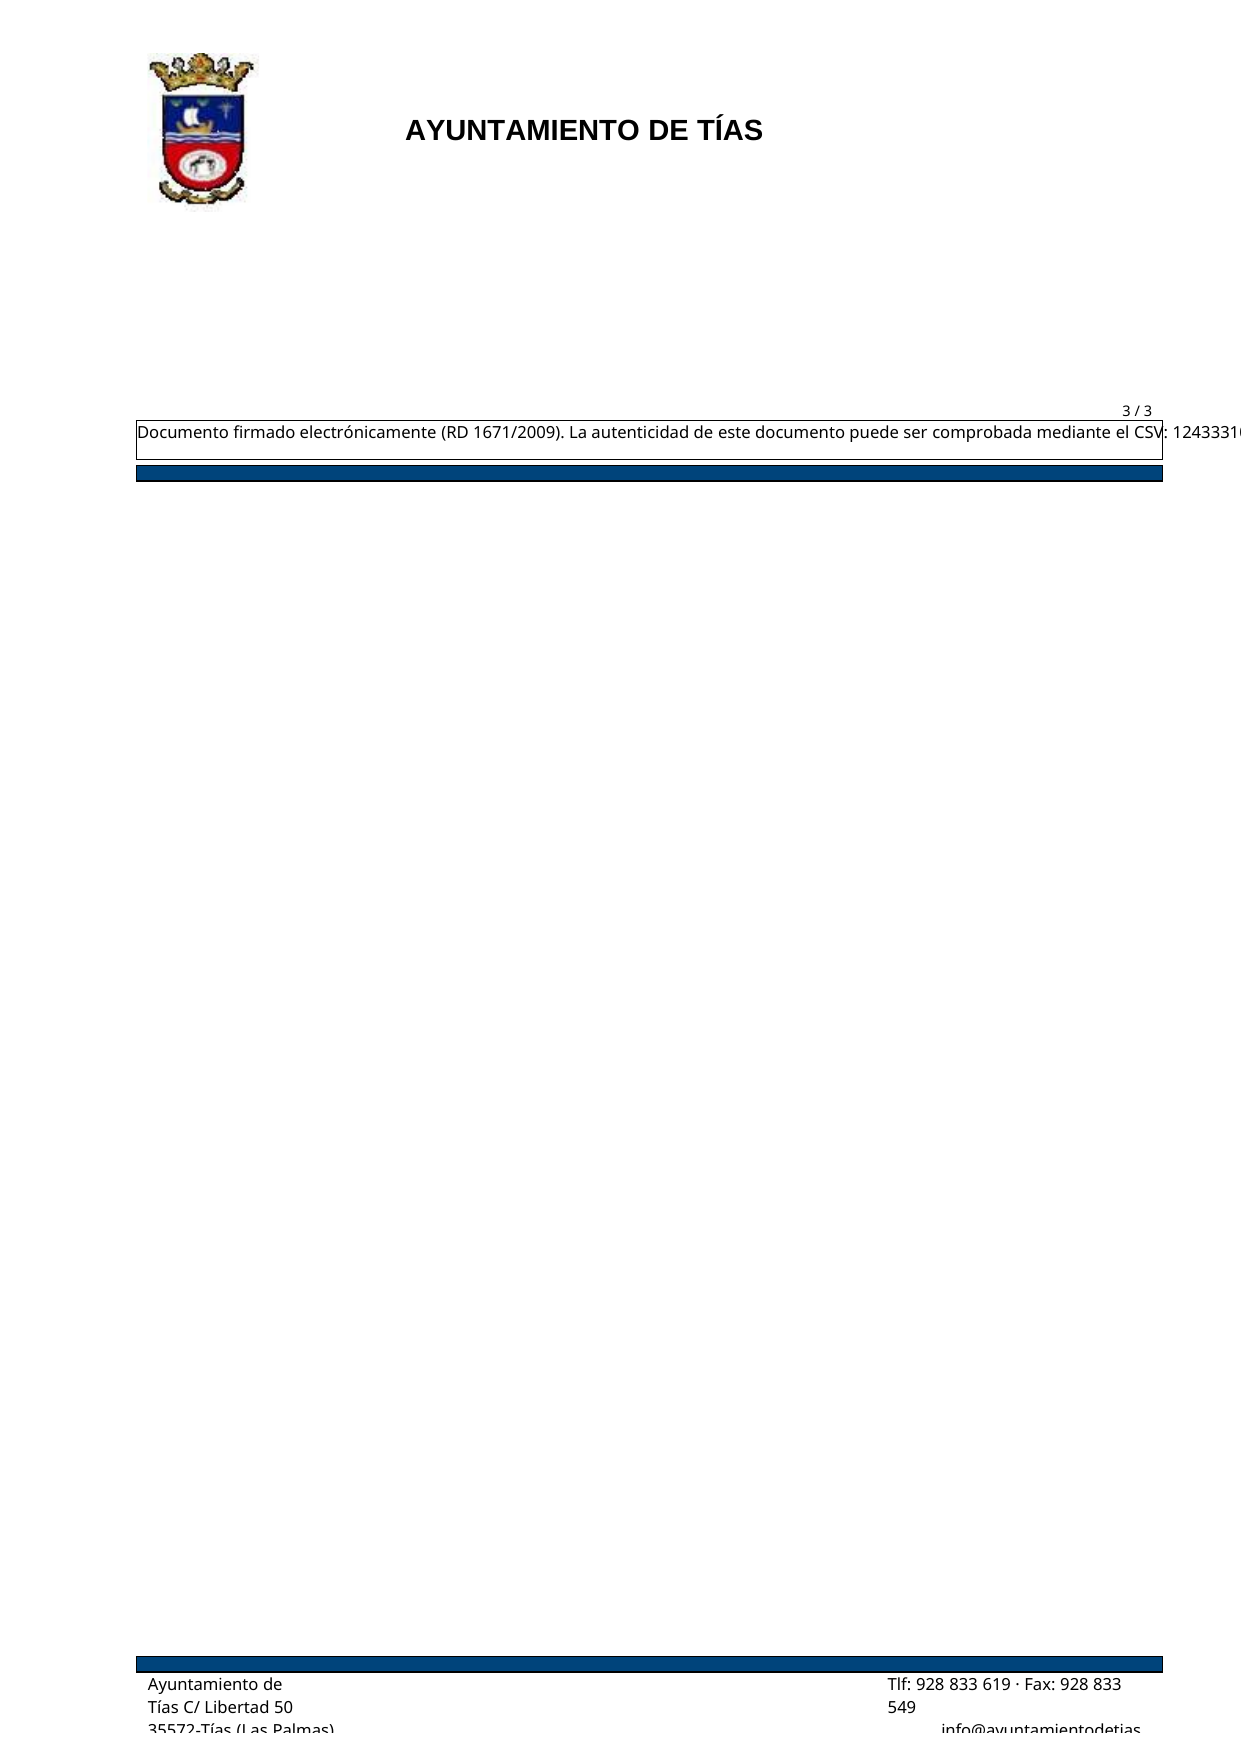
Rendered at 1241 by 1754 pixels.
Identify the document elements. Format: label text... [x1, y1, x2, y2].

picture [147, 53, 260, 212]
text 3 / 3 [135, 401, 1152, 421]
